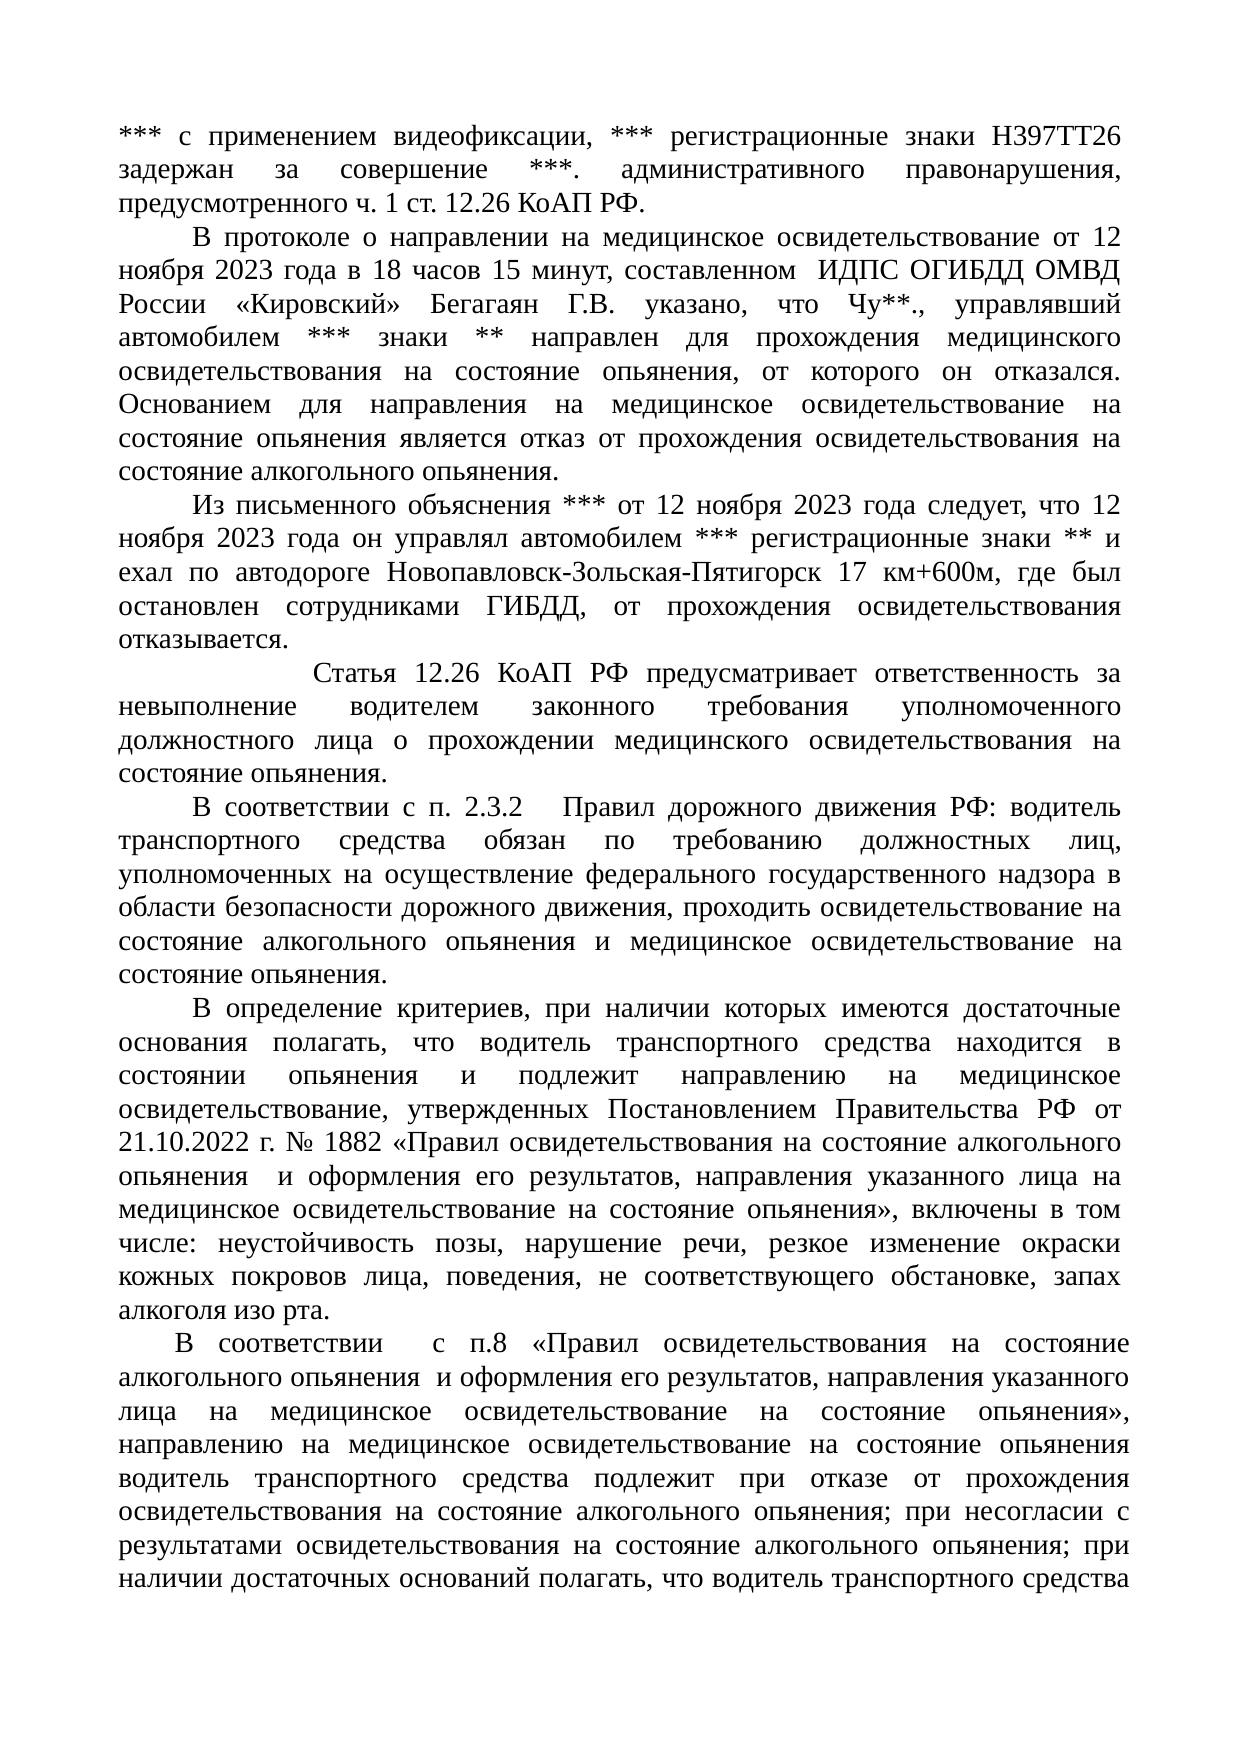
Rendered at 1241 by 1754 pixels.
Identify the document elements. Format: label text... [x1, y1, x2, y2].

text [118, 1326, 1131, 1594]
text В определение критериев, при наличии которых имеются достаточные основания полагать, что водитель транспортного средства находится в состоянии опьянения и подлежит направлению на медицинское освидетельствование, утвержденных Постановлением Правительства РФ от 21.10.2022 г. № 1882 «Правил освидетельствования на состояние алкогольного опьянения и оформления его результатов, направления указанного лица на медицинское освидетельствование на состояние опьянения», включены в том числе: неустойчивость позы, нарушение речи, резкое изменение окраски кожных покровов лица, поведения, не соответствующего обстановке, запах алкоголя изо рта. [118, 990, 1122, 1326]
text Из письменного объяснения *** от 12 ноября 2023 года следует, что 12 ноября 2023 года он управлял автомобилем *** регистрационные знаки ** и ехал по автодороге Новопавловск-Зольская-Пятигорск 17 км+600м, где был остановлен сотрудниками ГИБДД, от прохождения освидетельствования отказывается. [118, 487, 1122, 655]
text В протоколе о направлении на медицинское освидетельствование от 12 ноября 2023 года в 18 часов 15 минут, составленном ИДПС ОГИБДД ОМВД России «Кировский» Бегагаян Г.В. указано, что Чу**., управлявший автомобилем *** знаки ** направлен для прохождения медицинского освидетельствования на состояние опьянения, от которого он отказался. Основанием для направления на медицинское освидетельствование на состояние опьянения является отказ от прохождения освидетельствования на состояние алкогольного опьянения. [118, 219, 1122, 487]
text Статья 12.26 КоАП РФ предусматривает ответственность за невыполнение водителем законного требования уполномоченного должностного лица о прохождении медицинского освидетельствования на состояние опьянения. [118, 655, 1122, 789]
text В соответствии с п. 2.3.2 Правил дорожного движения РФ: водитель транспортного средства обязан по требованию должностных лиц, уполномоченных на осуществление федерального государственного надзора в области безопасности дорожного движения, проходить освидетельствование на состояние алкогольного опьянения и медицинское освидетельствование на состояние опьянения. [118, 789, 1122, 990]
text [118, 118, 1122, 219]
